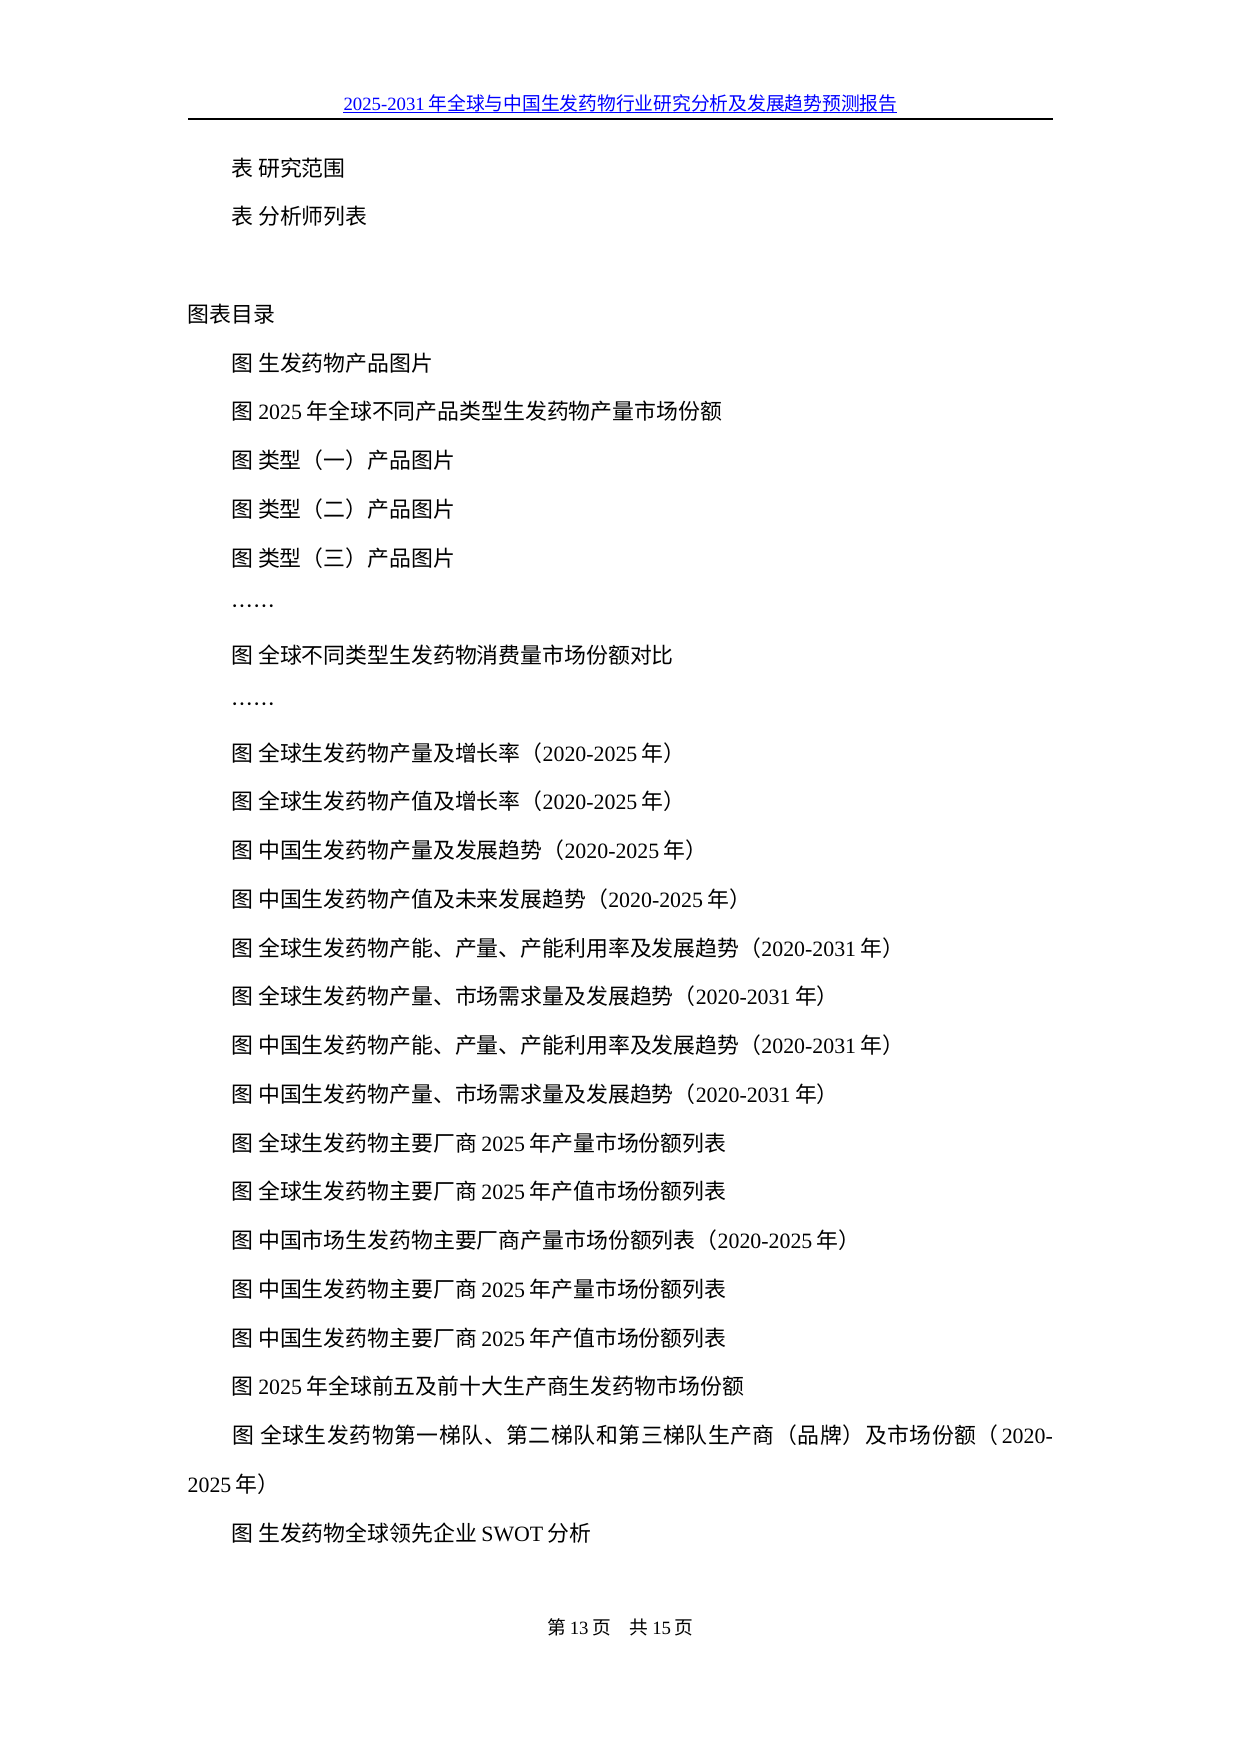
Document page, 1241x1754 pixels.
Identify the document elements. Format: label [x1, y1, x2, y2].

text [187, 150, 1053, 1548]
